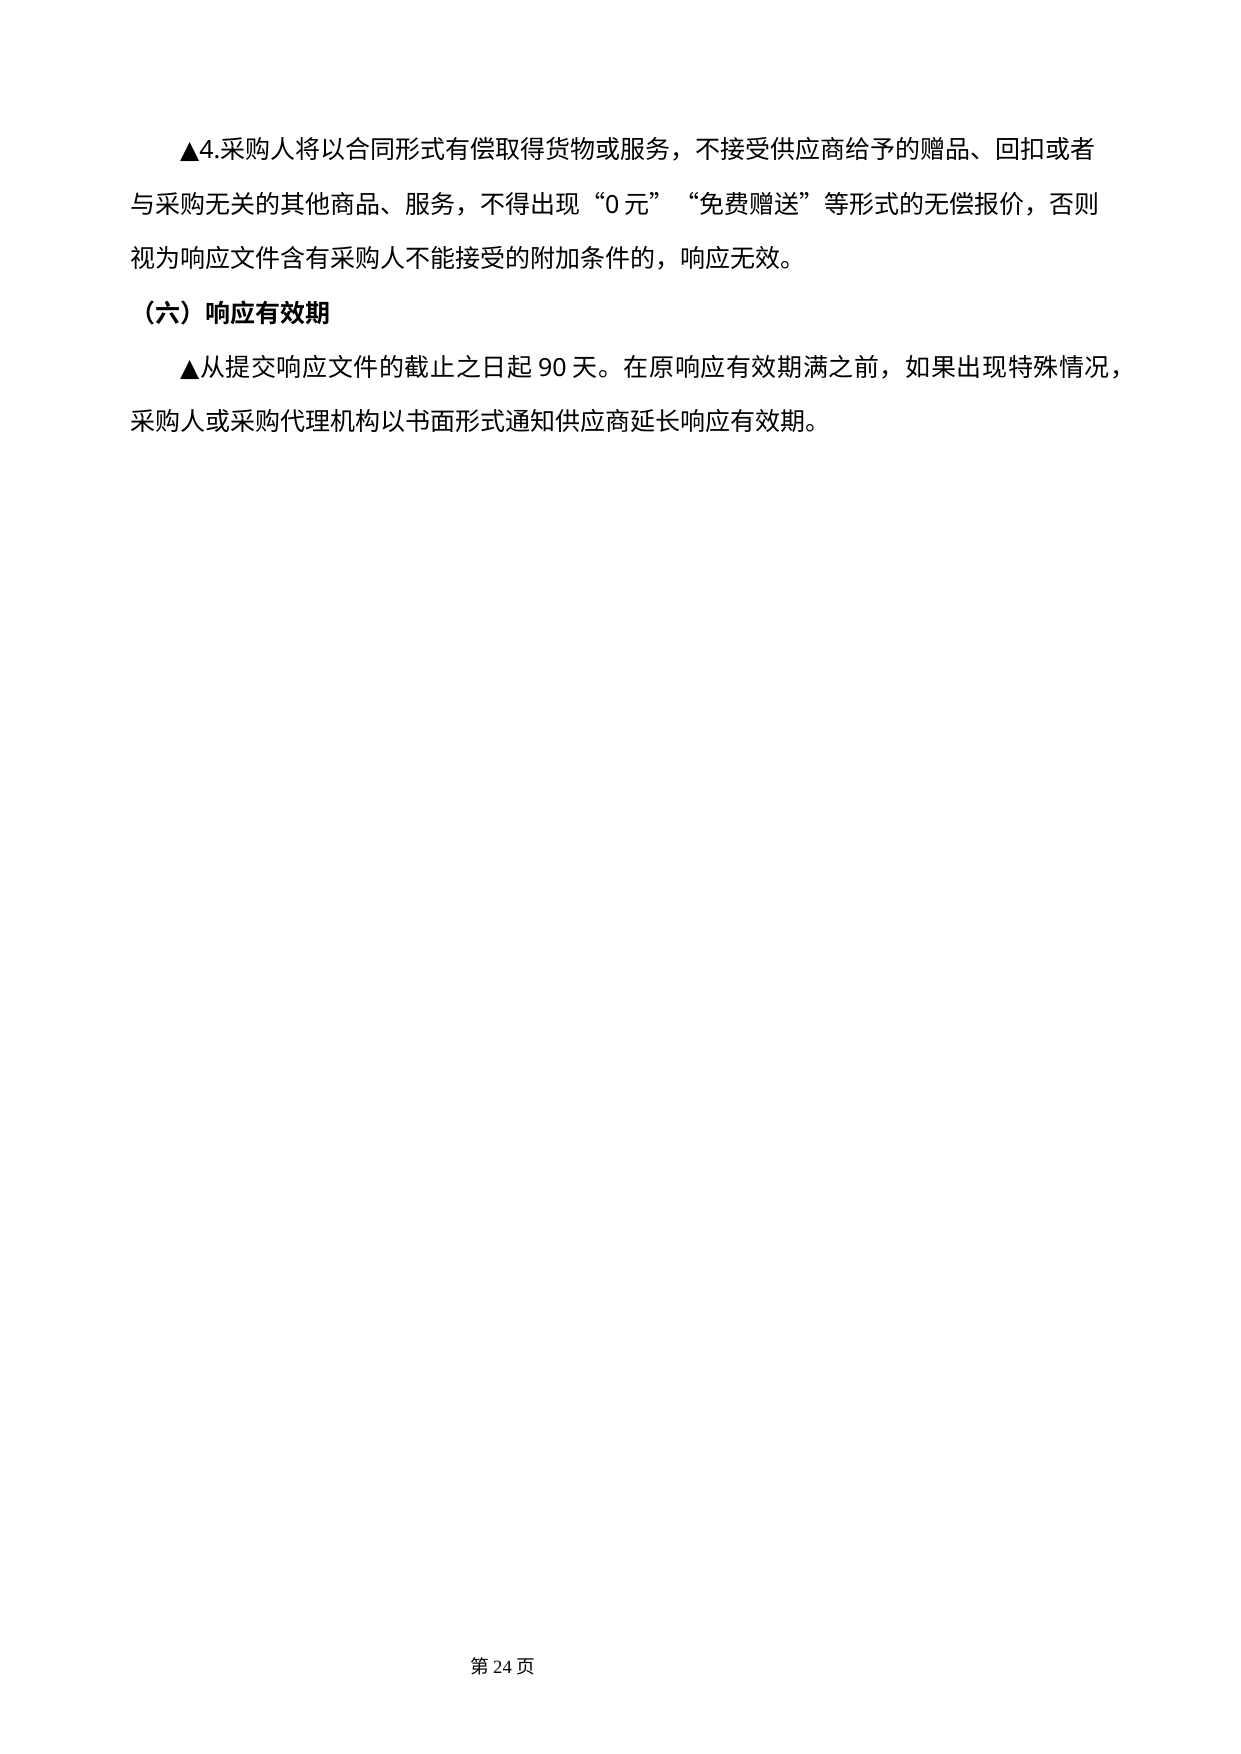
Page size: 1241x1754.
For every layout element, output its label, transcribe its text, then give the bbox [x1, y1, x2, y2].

text ▲4.采购人将以合同形式有偿取得货物或服务，不接受供应商给予的赠品、回扣或者与采购无关的其他商品、服务，不得出现“0元”“免费赠送”等形式的无偿报价，否则视为响应文件含有采购人不能接受的附加条件的，响应无效。 [130, 130, 1110, 275]
text （六）响应有效期 [130, 293, 1110, 329]
text ▲从提交响应文件的截止之日起90天。在原响应有效期满之前，如果出现特殊情况，采购人或采购代理机构以书面形式通知供应商延长响应有效期。 [130, 347, 1110, 438]
